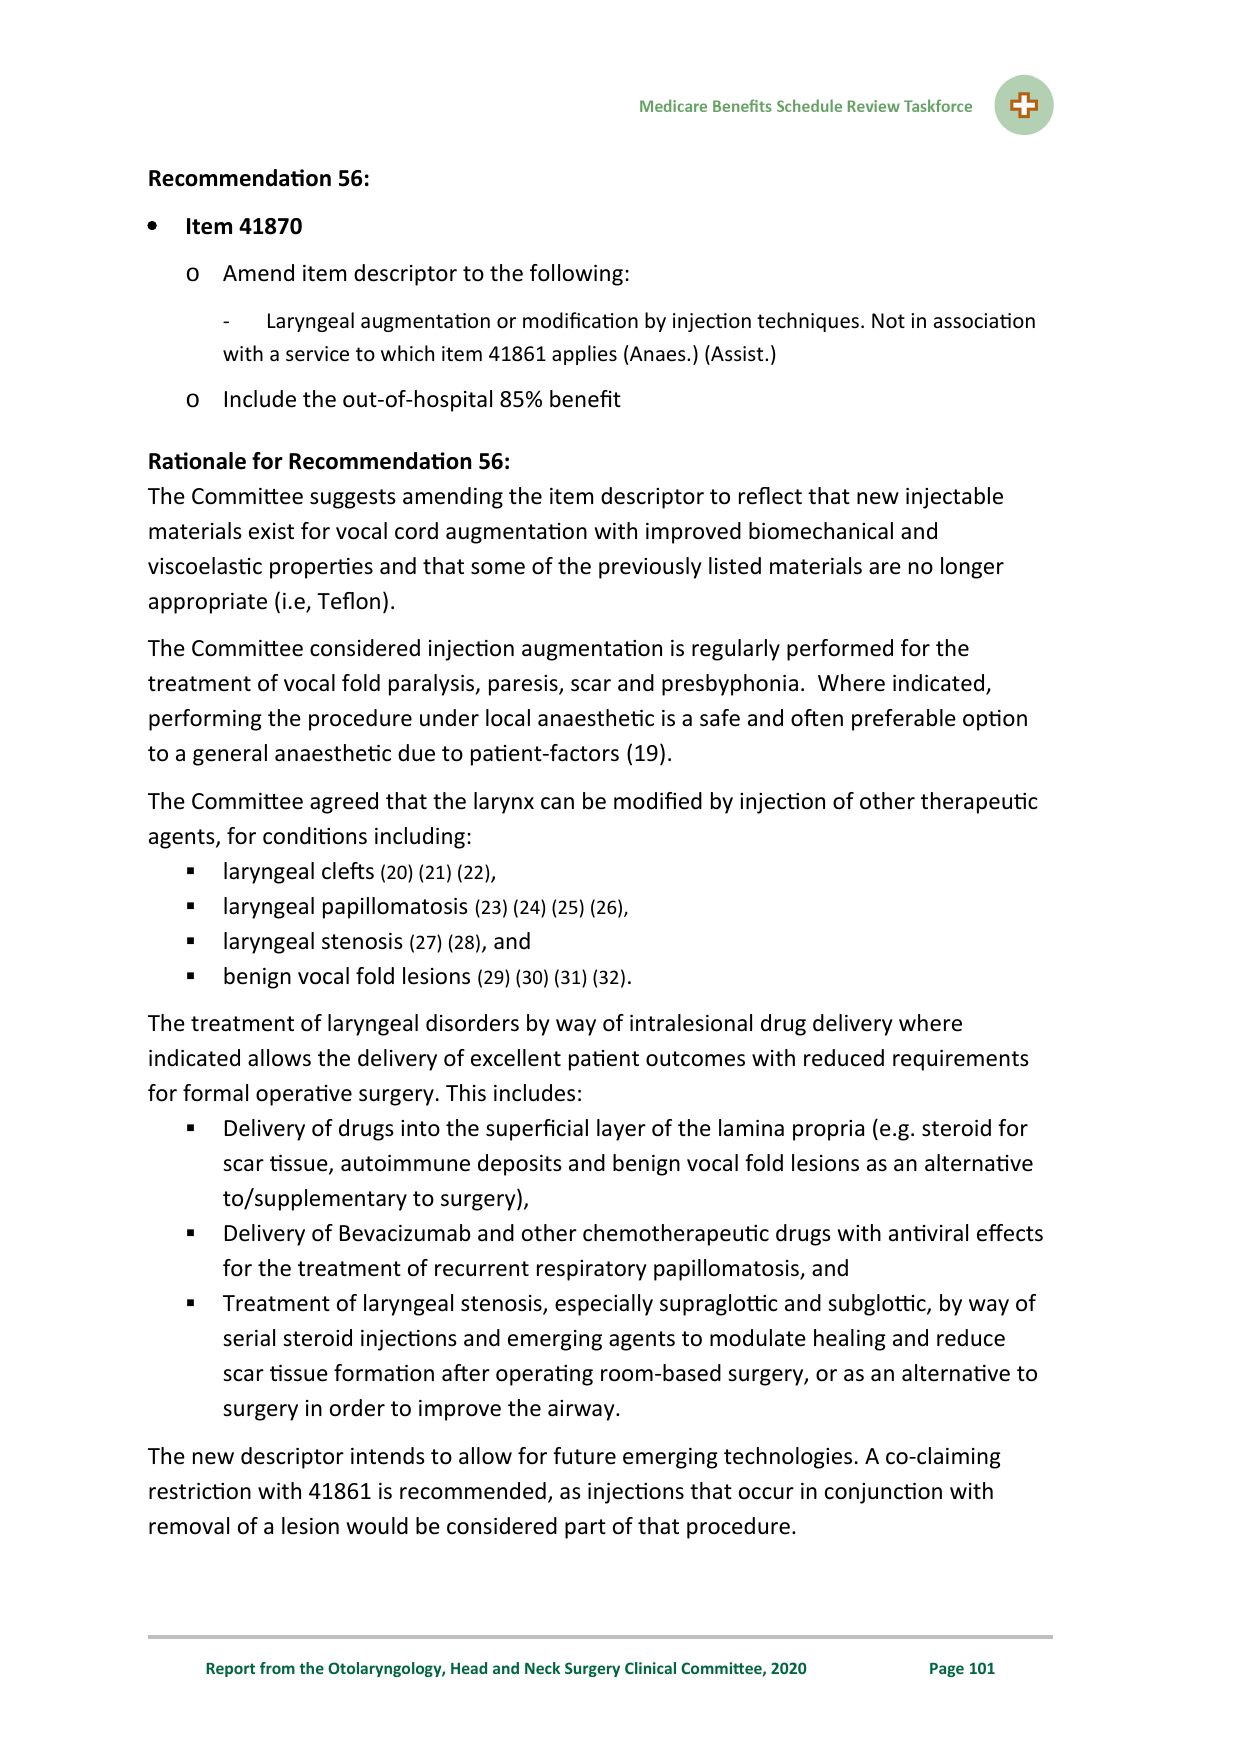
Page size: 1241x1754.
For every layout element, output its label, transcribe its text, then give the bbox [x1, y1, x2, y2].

list Amend item descriptor to the following: [185, 257, 1053, 289]
text Rationale for Recommendation 56: [148, 445, 1053, 475]
text The Committee agreed that the larynx can be modified by injection of other therapeutic agents, for conditions including: [148, 785, 1053, 850]
text - Laryngeal augmentation or modification by injection techniques. Not in association with a service to which item 41861 applies (Anaes.) (Assist.) [223, 306, 1053, 367]
list benign vocal fold lesions . [185, 960, 1053, 990]
list laryngeal stenosis , and [185, 925, 1053, 955]
text Include the out-of-hospital 85% benefit [185, 383, 1053, 415]
text Recommendation 56: [148, 162, 1053, 193]
picture [0, 15, 1241, 137]
text The treatment of laryngeal disorders by way of intralesional drug delivery where indicated allows the delivery of excellent patient outcomes with reduced requirements for formal operative surgery. This includes: [148, 1007, 1053, 1108]
text The Committee suggests amending the item descriptor to reflect that new injectable materials exist for vocal cord augmentation with improved biomechanical and viscoelastic properties and that some of the previously listed materials are no longer appropriate (i.e, Teflon). [148, 480, 1053, 615]
list Treatment of laryngeal stenosis, especially supraglottic and subglottic, by way of serial steroid injections and emerging agents to modulate healing and reduce scar tissue formation after operating room-based surgery, or as an alternative to surgery in order to improve the airway. [185, 1287, 1053, 1423]
list laryngeal papillomatosis , [185, 890, 1053, 920]
list laryngeal clefts, [185, 855, 1053, 885]
list Delivery of Bevacizumab and other chemotherapeutic drugs with antiviral effects for the treatment of recurrent respiratory papillomatosis, and [185, 1217, 1053, 1283]
list Item 41870 [148, 210, 1053, 241]
text The Committee considered injection augmentation is regularly performed for the treatment of vocal fold paralysis, paresis, scar and presbyphonia. Where indicated, performing the procedure under local anaesthetic is a safe and often preferable option to a general anaesthetic due to patient-factors. [148, 632, 1053, 768]
list Delivery of drugs into the superficial layer of the lamina propria (e.g. steroid for scar tissue, autoimmune deposits and benign vocal fold lesions as an alternative to/supplementary to surgery), [185, 1112, 1053, 1213]
text The new descriptor intends to allow for future emerging technologies. A co-claiming restriction with 41861 is recommended, as injections that occur in conjunction with removal of a lesion would be considered part of that procedure. [148, 1440, 1053, 1540]
